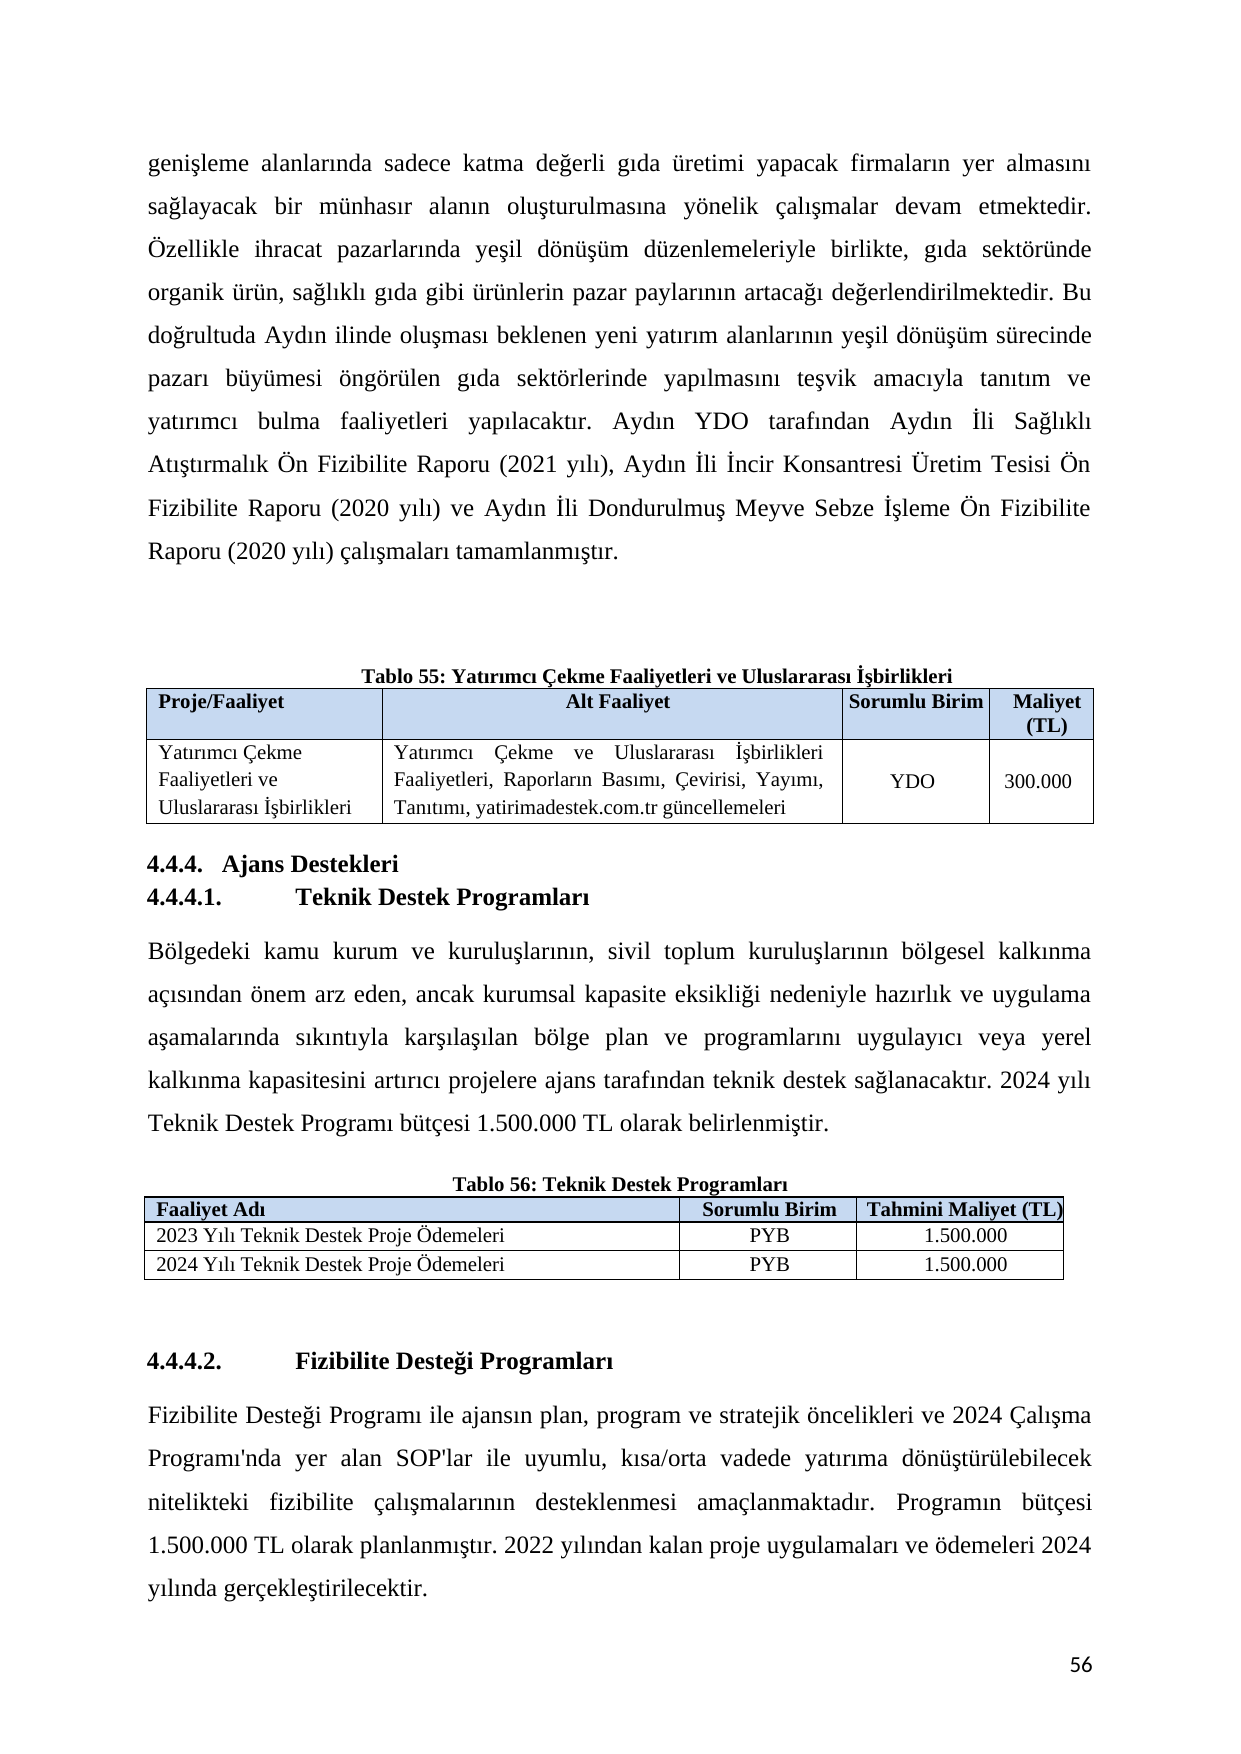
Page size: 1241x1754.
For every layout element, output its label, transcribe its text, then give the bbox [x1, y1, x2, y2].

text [148, 148, 1092, 564]
table_cell 2024 Yılı Teknik Destek Proje Ödemeleri [145, 1251, 679, 1279]
list Ajans Destekleri [147, 849, 1092, 878]
table_header Faaliyet Adı [145, 1198, 679, 1221]
table_cell 1.500.000 [857, 1223, 1063, 1250]
table_cell Yatırımcı Çekme ve Uluslararası İşbirlikleri Faaliyetleri, Raporların Basımı, Çevirisi, Yayımı, Tanıtımı, yatirimadestek.com.tr güncellemeleri [383, 740, 842, 823]
table_cell 300.000 [990, 740, 1093, 823]
table_header Sorumlu Birim [843, 689, 989, 739]
table_cell 2023 Yılı Teknik Destek Proje Ödemeleri [145, 1223, 679, 1250]
text Fizibilite Desteği Programı ile ajansın plan, program ve stratejik öncelikleri ve 2024 Çalışma Programı'nda yer alan SOP'lar ile uyumlu, kısa/orta vadede yatırıma dönüştürülebilecek nitelikteki fizibilite çalışmalarının desteklenmesi amaçlanmaktadır. Programın bütçesi 1.500.000 TL olarak planlanmıştır. 2022 yılından kalan proje uygulamaları ve ödemeleri 2024 yılında gerçekleştirilecektir. [148, 1400, 1092, 1602]
text Tablo 56: Teknik Destek Programları [148, 1172, 1092, 1196]
table_cell YDO [843, 740, 989, 823]
list Fizibilite Desteği Programları [147, 1346, 1092, 1375]
table_header Sorumlu Birim [680, 1198, 856, 1221]
list Teknik Destek Programları [147, 882, 1092, 911]
text Bölgedeki kamu kurum ve kuruluşlarının, sivil toplum kuruluşlarının bölgesel kalkınma açısından önem arz eden, ancak kurumsal kapasite eksikliği nedeniyle hazırlık ve uygulama aşamalarında sıkıntıyla karşılaşılan bölge plan ve programlarını uygulayıcı veya yerel kalkınma kapasitesini artırıcı projelere ajans tarafından teknik destek sağlanacaktır. 2024 yılı Teknik Destek Programı bütçesi 1.500.000 TL olarak belirlenmiştir. [148, 936, 1092, 1137]
table_cell PYB [680, 1223, 856, 1250]
table_header Maliyet (TL) [990, 689, 1093, 739]
table_cell PYB [680, 1251, 856, 1279]
table_header Tahmini Maliyet (TL) [857, 1198, 1063, 1221]
text Tablo 55: Yatırımcı Çekme Faaliyetleri ve Uluslararası İşbirlikleri [148, 664, 1092, 688]
table_header Proje/Faaliyet [147, 689, 382, 739]
table_cell Yatırımcı Çekme Faaliyetleri ve Uluslararası İşbirlikleri [147, 740, 382, 823]
table_header Alt Faaliyet [383, 689, 842, 739]
table_cell 1.500.000 [857, 1251, 1063, 1279]
